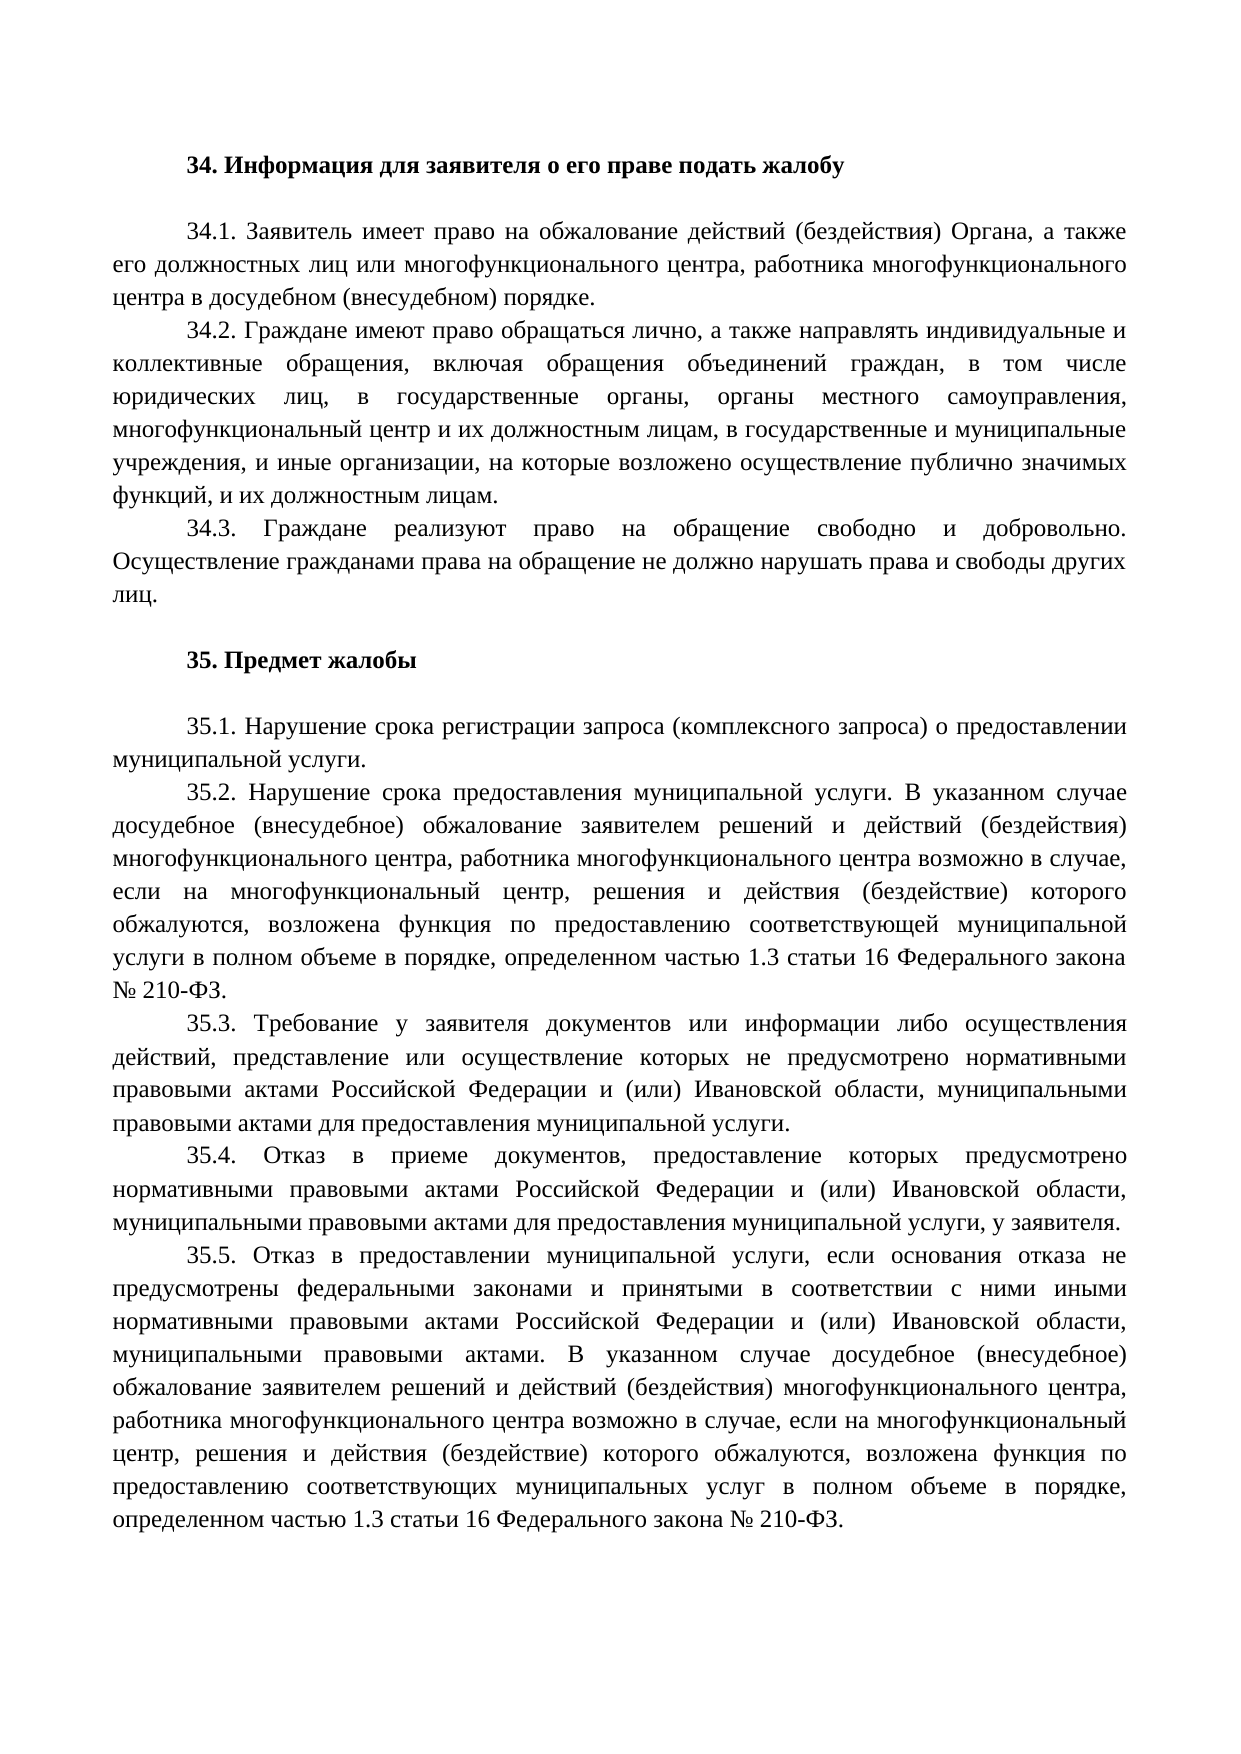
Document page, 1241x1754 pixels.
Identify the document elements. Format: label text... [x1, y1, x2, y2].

text 34.2. Граждане имеют право обращаться лично, а также направлять индивидуальные и коллективные обращения, включая обращения объединений граждан, в том числе юридических лиц, в государственные органы, органы местного самоуправления, многофункциональный центр и их должностным лицам, в государственные и муниципальные учреждения, и иные организации, на которые возложено осуществление публично значимых функций, и их должностным лицам. [112, 315, 1128, 509]
text 35.2. Нарушение срока предоставления муниципальной услуги. В указанном случае досудебное (внесудебное) обжалование заявителем решений и действий (бездействия) многофункционального центра, работника многофункционального центра возможно в случае, если на многофункциональный центр, решения и действия (бездействие) которого обжалуются, возложена функция по предоставлению соответствующей муниципальной услуги в полном объеме в порядке, определенном частью 1.3 статьи 16 Федерального закона № 210-ФЗ. [112, 777, 1128, 1004]
text 35.1. Нарушение срока регистрации запроса (комплексного запроса) о предоставлении муниципальной услуги. [112, 711, 1128, 773]
text 35.3. Требование у заявителя документов или информации либо осуществления действий, представление или осуществление которых не предусмотрено нормативными правовыми актами Российской Федерации и (или) Ивановской области, муниципальными правовыми актами для предоставления муниципальной услуги. [112, 1008, 1128, 1136]
text 35. Предмет жалобы [112, 645, 1128, 674]
text 35.5. Отказ в предоставлении муниципальной услуги, если основания отказа не предусмотрены федеральными законами и принятыми в соответствии с ними иными нормативными правовыми актами Российской Федерации и (или) Ивановской области, муниципальными правовыми актами. В указанном случае досудебное (внесудебное) обжалование заявителем решений и действий (бездействия) многофункционального центра, работника многофункционального центра возможно в случае, если на многофункциональный центр, решения и действия (бездействие) которого обжалуются, возложена функция по предоставлению соответствующих муниципальных услуг в полном объеме в порядке, определенном частью 1.3 статьи 16 Федерального закона № 210-ФЗ. [112, 1240, 1128, 1533]
text 35.4. Отказ в приеме документов, предоставление которых предусмотрено нормативными правовыми актами Российской Федерации и (или) Ивановской области, муниципальными правовыми актами для предоставления муниципальной услуги, у заявителя. [112, 1141, 1128, 1235]
text 34.3. Граждане реализуют право на обращение свободно и добровольно. Осуществление гражданами права на обращение не должно нарушать права и свободы других лиц. [112, 513, 1128, 608]
text 34. Информация для заявителя о его праве подать жалобу [112, 150, 1128, 179]
text 34.1. Заявитель имеет право на обжалование действий (бездействия) Органа, а также его должностных лиц или многофункционального центра, работника многофункционального центра в досудебном (внесудебном) порядке. [112, 216, 1128, 311]
